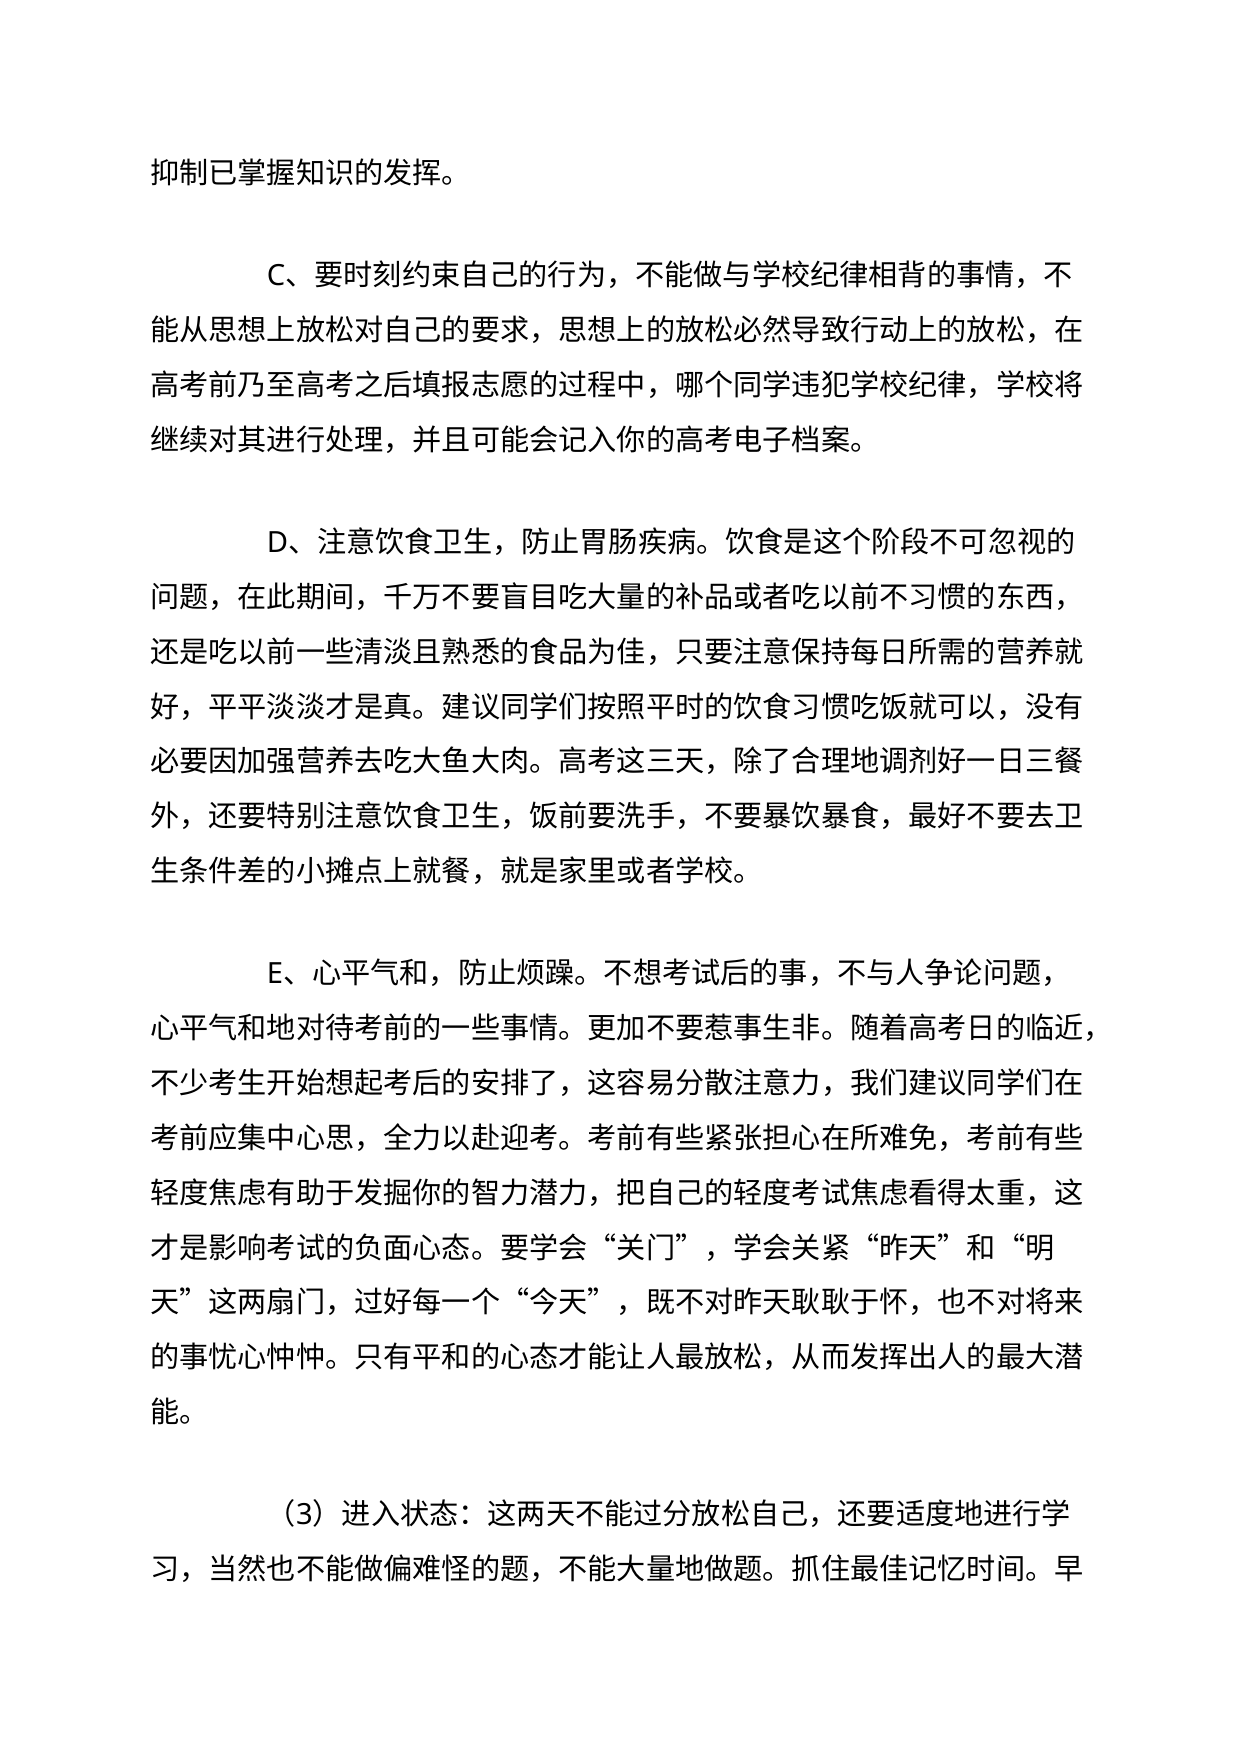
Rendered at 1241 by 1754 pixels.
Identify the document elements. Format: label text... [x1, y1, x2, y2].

text D、注意饮食卫生，防止胃肠疾病。饮食是这个阶段不可忽视的问题，在此期间，千万不要盲目吃大量的补品或者吃以前不习惯的东西，还是吃以前一些清淡且熟悉的食品为佳，只要注意保持每日所需的营养就好，平平淡淡才是真。建议同学们按照平时的饮食习惯吃饭就可以，没有必要因加强营养去吃大鱼大肉。高考这三天，除了合理地调剂好一日三餐外，还要特别注意饮食卫生，饭前要洗手，不要暴饮暴食，最好不要去卫生条件差的小摊点上就餐，就是家里或者学校。 [150, 518, 1090, 890]
text C、要时刻约束自己的行为，不能做与学校纪律相背的事情，不能从思想上放松对自己的要求，思想上的放松必然导致行动上的放松，在高考前乃至高考之后填报志愿的过程中，哪个同学违犯学校纪律，学校将继续对其进行处理，并且可能会记入你的高考电子档案。 [150, 252, 1090, 459]
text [150, 150, 1090, 192]
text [150, 1491, 1090, 1588]
text E、心平气和，防止烦躁。不想考试后的事，不与人争论问题，心平气和地对待考前的一些事情。更加不要惹事生非。随着高考日的临近，不少考生开始想起考后的安排了，这容易分散注意力，我们建议同学们在考前应集中心思，全力以赴迎考。考前有些紧张担心在所难免，考前有些轻度焦虑有助于发掘你的智力潜力，把自己的轻度考试焦虑看得太重，这才是影响考试的负面心态。要学会“关门”，学会关紧“昨天”和“明天”这两扇门，过好每一个“今天”，既不对昨天耿耿于怀，也不对将来的事忧心忡忡。只有平和的心态才能让人最放松，从而发挥出人的最大潜能。 [150, 949, 1090, 1431]
